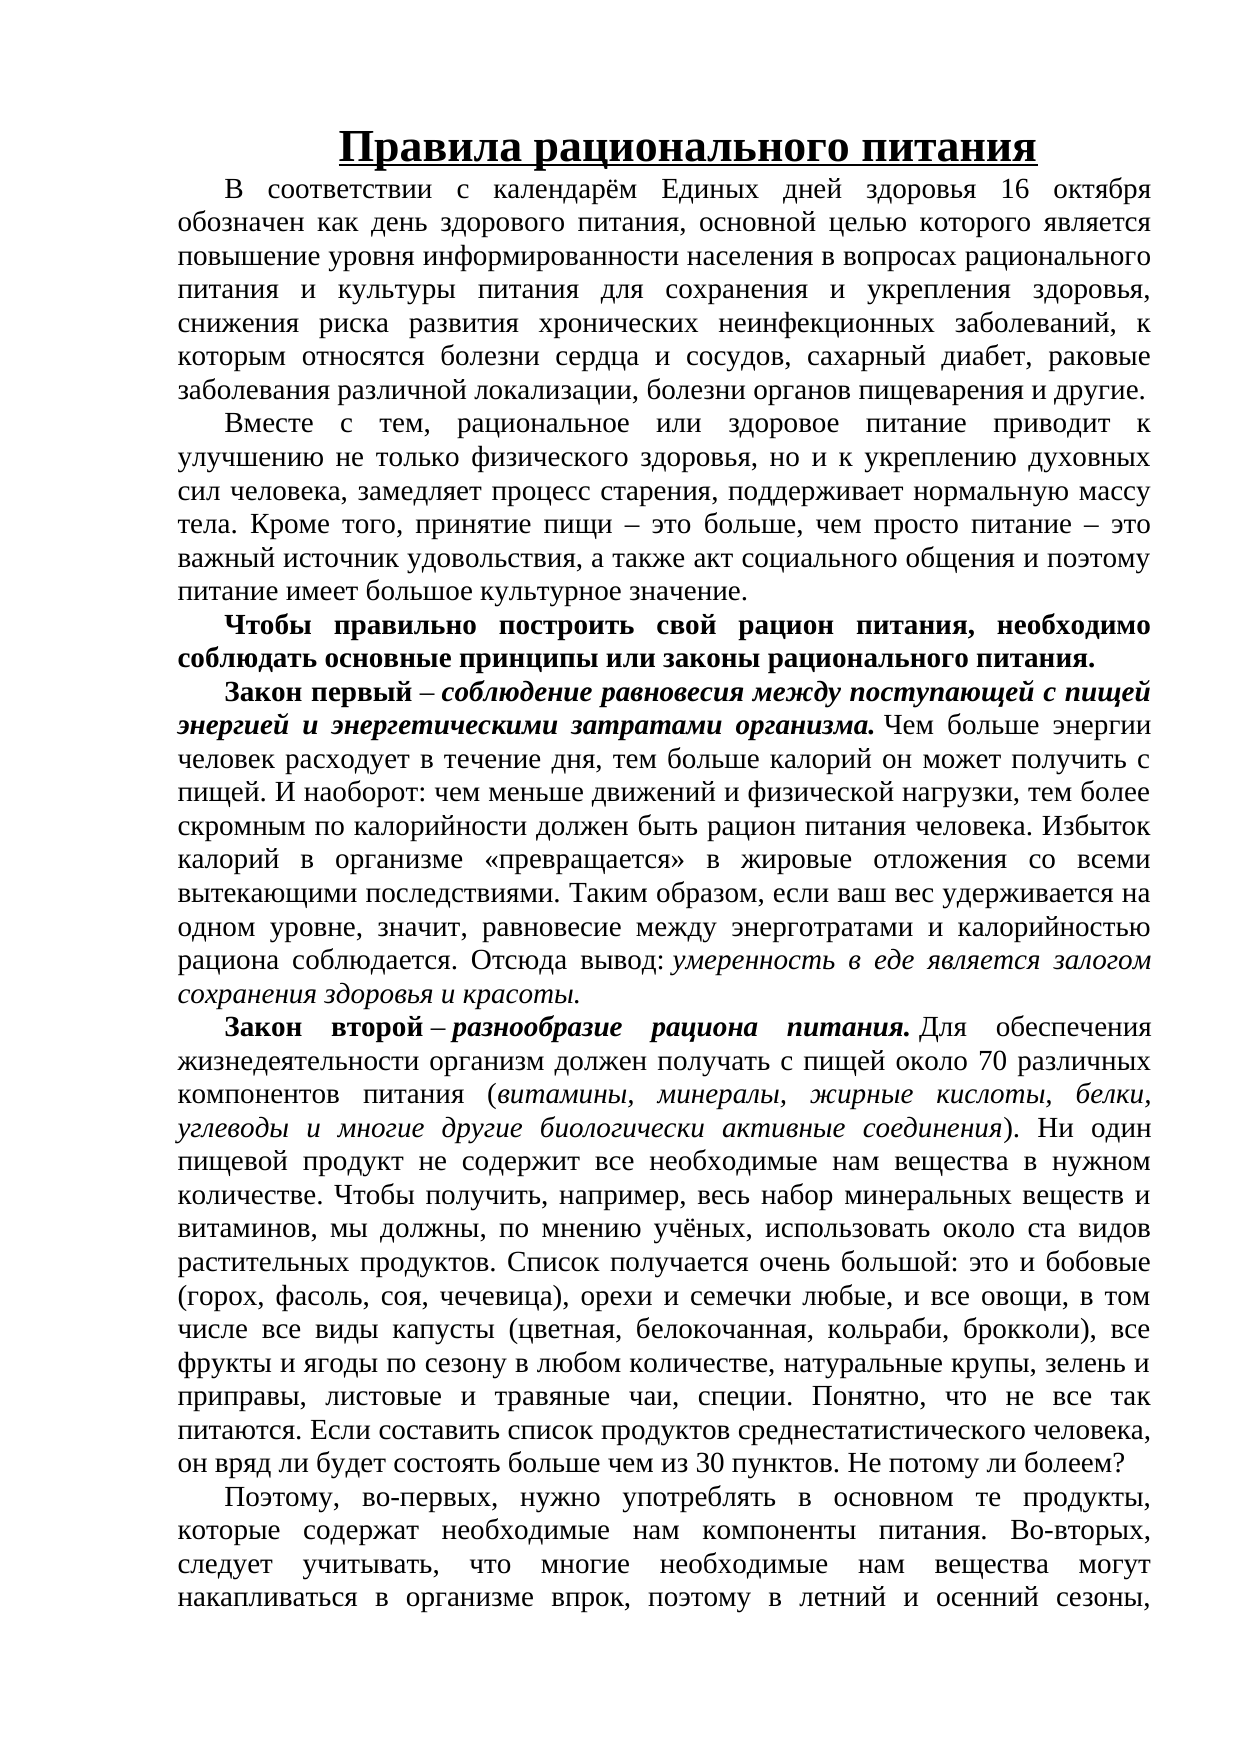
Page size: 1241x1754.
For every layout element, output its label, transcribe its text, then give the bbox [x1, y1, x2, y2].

text Чтобы правильно построить свой рацион питания, необходимо соблюдать основные принципы или законы рационального питания. [177, 607, 1152, 674]
text В соответствии с календарём Единых дней здоровья 16 октября обозначен как день здорового питания, основной целью которого является повышение уровня информированности населения в вопросах рационального питания и культуры питания для сохранения и укрепления здоровья, снижения риска развития хронических неинфекционных заболеваний, к которым относятся болезни сердца и сосудов, сахарный диабет, раковые заболевания различной локализации, болезни органов пищеварения и другие. [177, 171, 1152, 406]
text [177, 1479, 1152, 1613]
text Правила рационального питания [177, 118, 1152, 171]
text Вместе с тем, рациональное или здоровое питание приводит к улучшению не только физического здоровья, но и к укреплению духовных сил человека, замедляет процесс старения, поддерживает нормальную массу тела. Кроме того, принятие пищи – это больше, чем просто питание – это важный источник удовольствия, а также акт социального общения и поэтому питание имеет большое культурное значение. [177, 406, 1152, 607]
text Закон первый – соблюдение равновесия между поступающей с пищей энергией и энергетическими затратами организма. Чем больше энергии человек расходует в течение дня, тем больше калорий он может получить с пищей. И наоборот: чем меньше движений и физической нагрузки, тем более скромным по калорийности должен быть рацион питания человека. Избыток калорий в организме «превращается» в жировые отложения со всеми вытекающими последствиями. Таким образом, если ваш вес удерживается на одном уровне, значит, равновесие между энерготратами и калорийностью рациона соблюдается. Отсюда вывод: умеренность в еде является залогом сохранения здоровья и красоты. [177, 674, 1152, 1009]
text Закон второй – разнообразие рациона питания. Для обеспечения жизнедеятельности организм должен получать с пищей около 70 различных компонентов питания (витамины, минералы, жирные кислоты, белки, углеводы и многие другие биологически активные соединения). Ни один пищевой продукт не содержит все необходимые нам вещества в нужном количестве. Чтобы получить, например, весь набор минеральных веществ и витаминов, мы должны, по мнению учёных, использовать около ста видов растительных продуктов. Список получается очень большой: это и бобовые (горох, фасоль, соя, чечевица), орехи и семечки любые, и все овощи, в том числе все виды капусты (цветная, белокочанная, кольраби, брокколи), все фрукты и ягоды по сезону в любом количестве, натуральные крупы, зелень и приправы, листовые и травяные чаи, специи. Понятно, что не все так питаются. Если составить список продуктов среднестатистического человека, он вряд ли будет состоять больше чем из 30 пунктов. Не потому ли болеем? [177, 1009, 1152, 1479]
